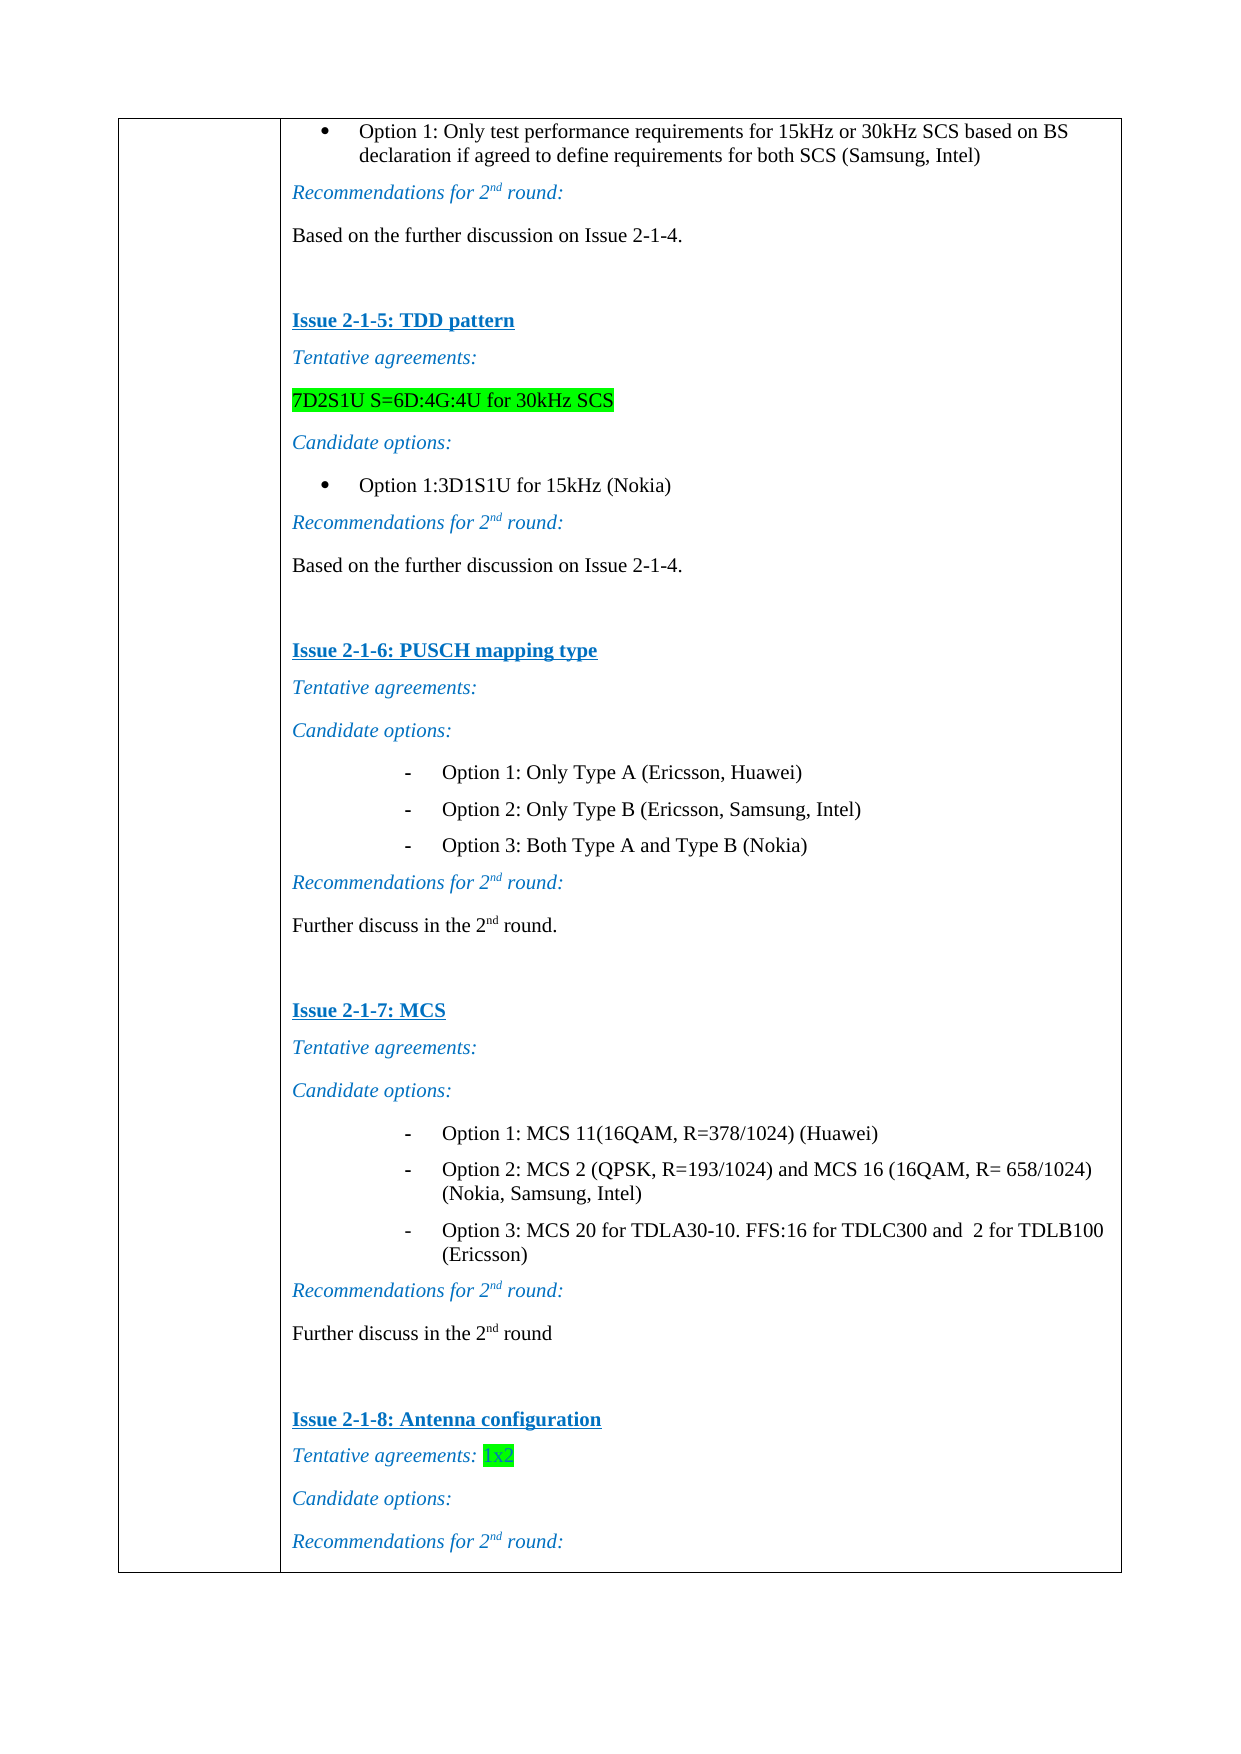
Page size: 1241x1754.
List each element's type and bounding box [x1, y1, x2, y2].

table_header [119, 119, 280, 1572]
table_header [281, 119, 1121, 1572]
